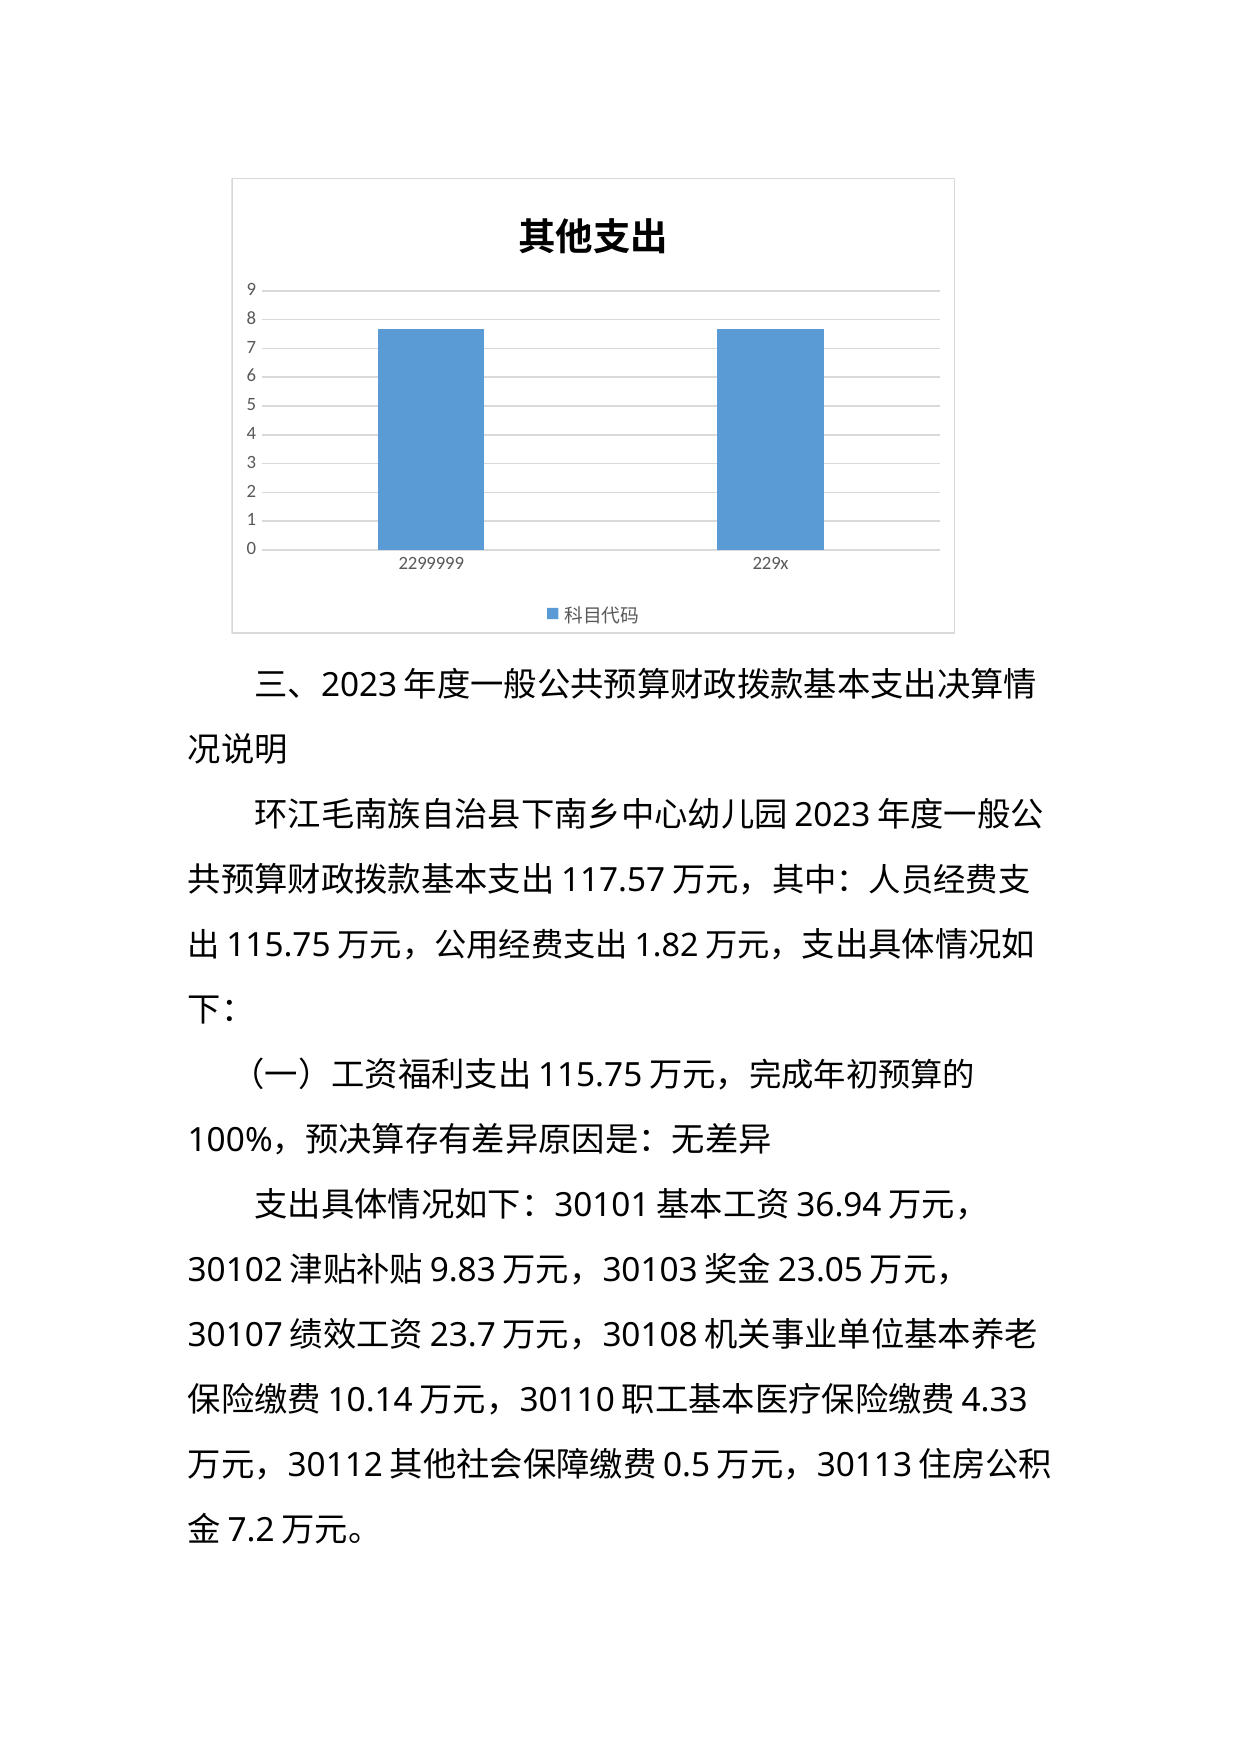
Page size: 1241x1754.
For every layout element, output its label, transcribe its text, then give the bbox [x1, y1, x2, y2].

list 工资福利支出115.75万元，完成年初预算的100%，预决算存有差异原因是：无差异 [187, 1039, 1053, 1169]
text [187, 1169, 1053, 1559]
text 环江毛南族自治县下南乡中心幼儿园2023年度一般公共预算财政拨款基本支出117.57万元，其中：人员经费支出115.75万元，公用经费支出1.82万元，支出具体情况如下： [187, 779, 1053, 1039]
text 三、2023年度一般公共预算财政拨款基本支出决算情况说明 [187, 649, 1053, 779]
